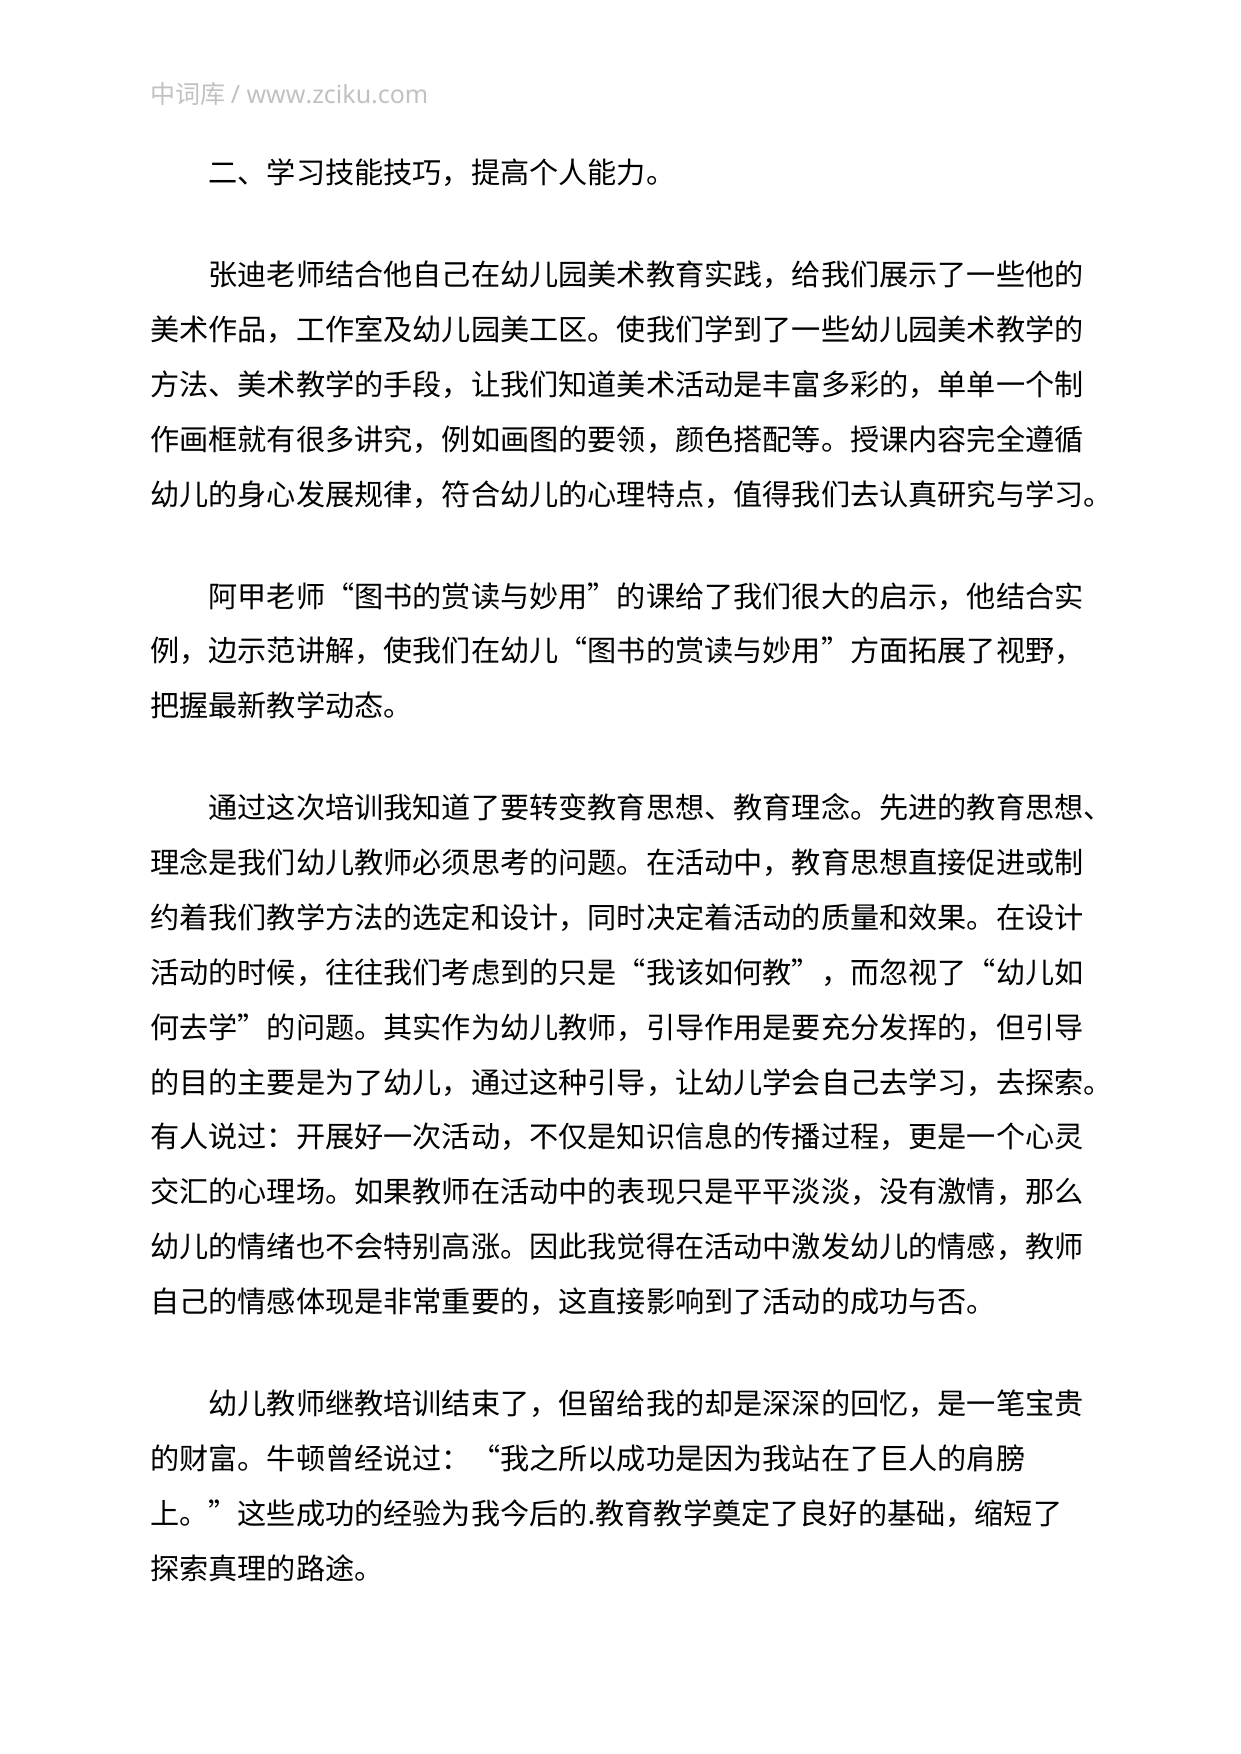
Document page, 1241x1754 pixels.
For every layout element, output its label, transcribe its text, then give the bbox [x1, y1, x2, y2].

text 通过这次培训我知道了要转变教育思想、教育理念。先进的教育思想、理念是我们幼儿教师必须思考的问题。在活动中，教育思想直接促进或制约着我们教学方法的选定和设计，同时决定着活动的质量和效果。在设计活动的时候，往往我们考虑到的只是“我该如何教”，而忽视了“幼儿如何去学”的问题。其实作为幼儿教师，引导作用是要充分发挥的，但引导的目的主要是为了幼儿，通过这种引导，让幼儿学会自己去学习，去探索。有人说过：开展好一次活动，不仅是知识信息的传播过程，更是一个心灵交汇的心理场。如果教师在活动中的表现只是平平淡淡，没有激情，那么幼儿的情绪也不会特别高涨。因此我觉得在活动中激发幼儿的情感，教师自己的情感体现是非常重要的，这直接影响到了活动的成功与否。 [150, 785, 1090, 1321]
text 幼儿教师继教培训结束了，但留给我的却是深深的回忆，是一笔宝贵的财富。牛顿曾经说过：“我之所以成功是因为我站在了巨人的肩膀上。”这些成功的经验为我今后的.教育教学奠定了良好的基础，缩短了探索真理的路途。 [150, 1381, 1090, 1588]
text 阿甲老师“图书的赏读与妙用”的课给了我们很大的启示，他结合实例，边示范讲解，使我们在幼儿“图书的赏读与妙用”方面拓展了视野，把握最新教学动态。 [150, 573, 1090, 725]
text 张迪老师结合他自己在幼儿园美术教育实践，给我们展示了一些他的美术作品，工作室及幼儿园美工区。使我们学到了一些幼儿园美术教学的方法、美术教学的手段，让我们知道美术活动是丰富多彩的，单单一个制作画框就有很多讲究，例如画图的要领，颜色搭配等。授课内容完全遵循幼儿的身心发展规律，符合幼儿的心理特点，值得我们去认真研究与学习。 [150, 252, 1090, 514]
text 二、学习技能技巧，提高个人能力。 [150, 150, 1090, 192]
